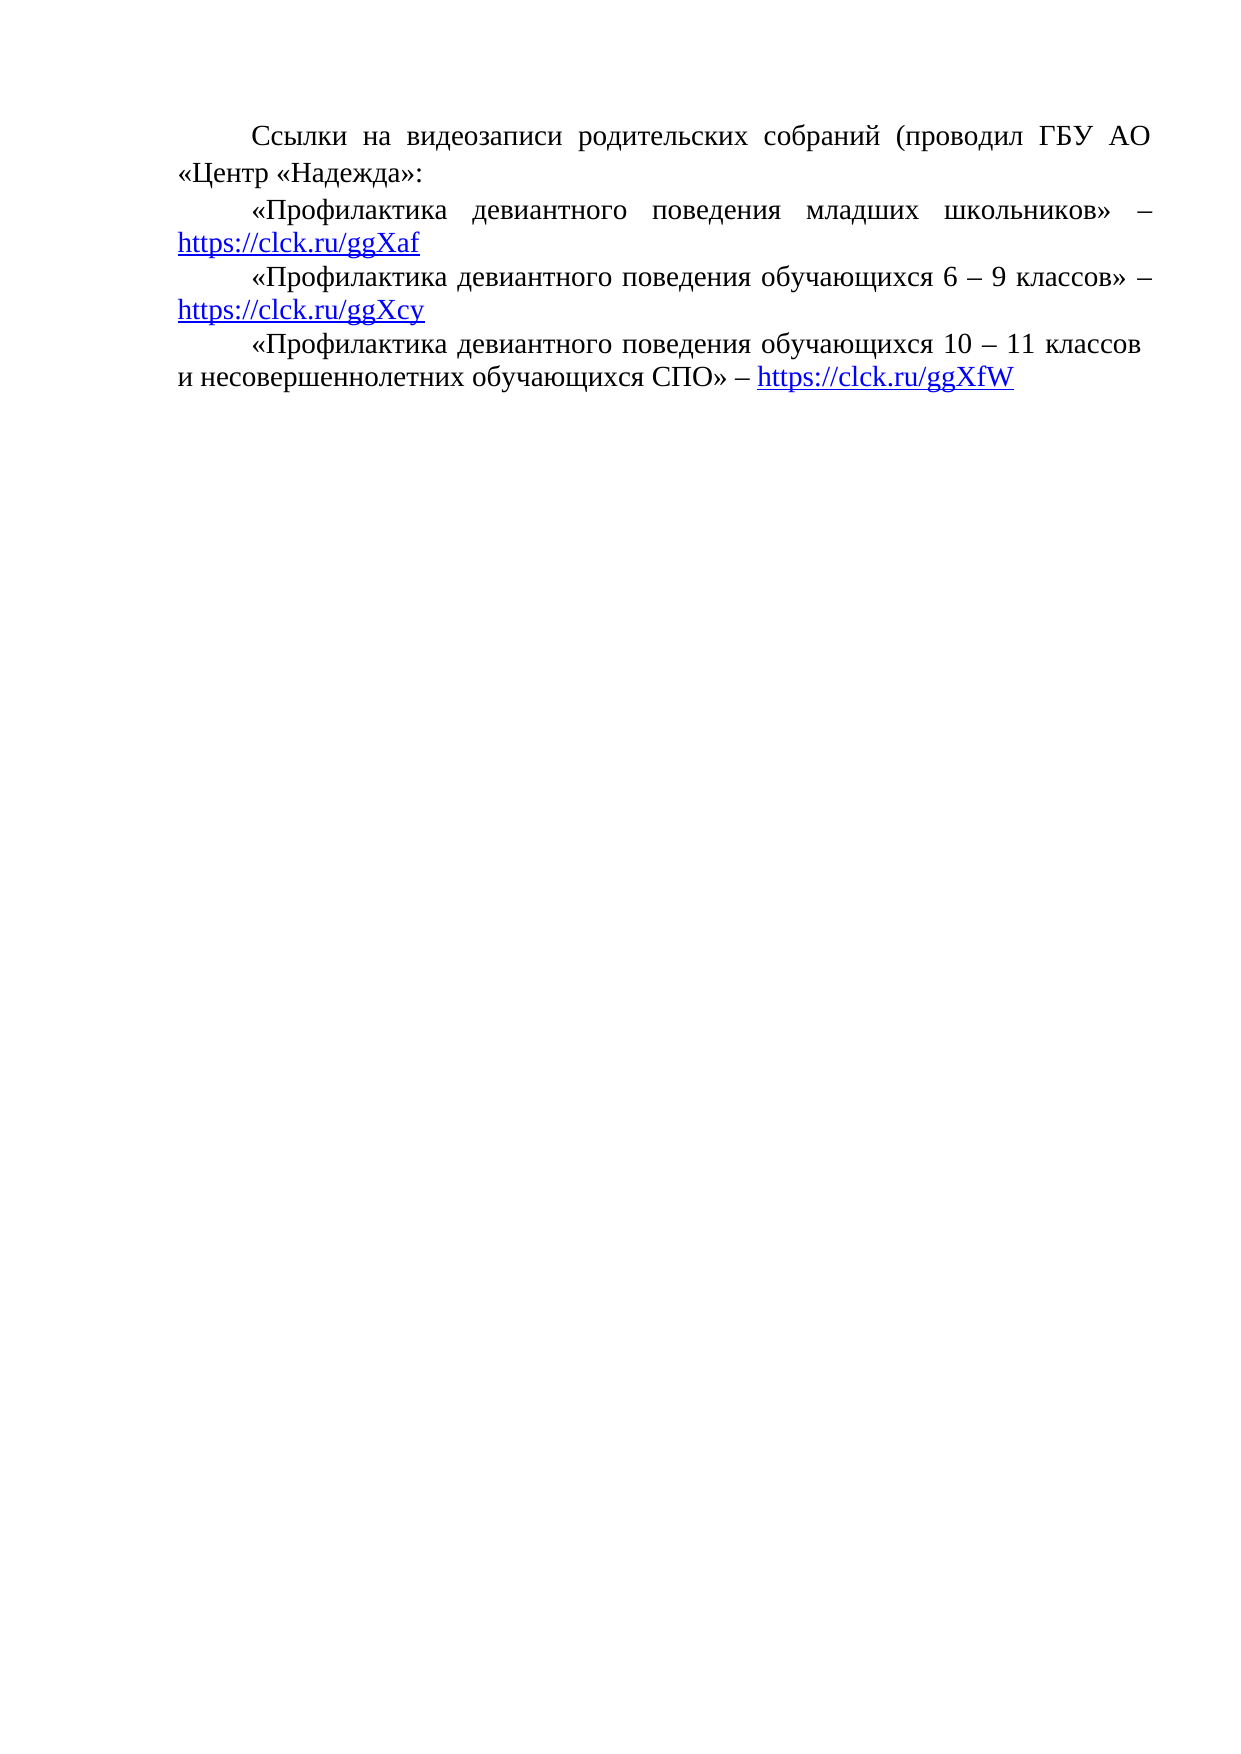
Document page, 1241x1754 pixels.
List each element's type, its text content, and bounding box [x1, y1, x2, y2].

text «Профилактика девиантного поведения младших школьников» – https://clck.ru/ggXaf [177, 192, 1152, 259]
text «Профилактика девиантного поведения обучающихся 10 – 11 классов и несовершеннолетних обучающихся СПО» – https://clck.ru/ggXfW [177, 326, 1152, 393]
text Ссылки на видеозаписи родительских собраний (проводил ГБУ АО «Центр «Надежда»: [177, 118, 1152, 188]
text «Профилактика девиантного поведения обучающихся 6 – 9 классов» –https://clck.ru/ggXcy [148, 259, 1152, 326]
